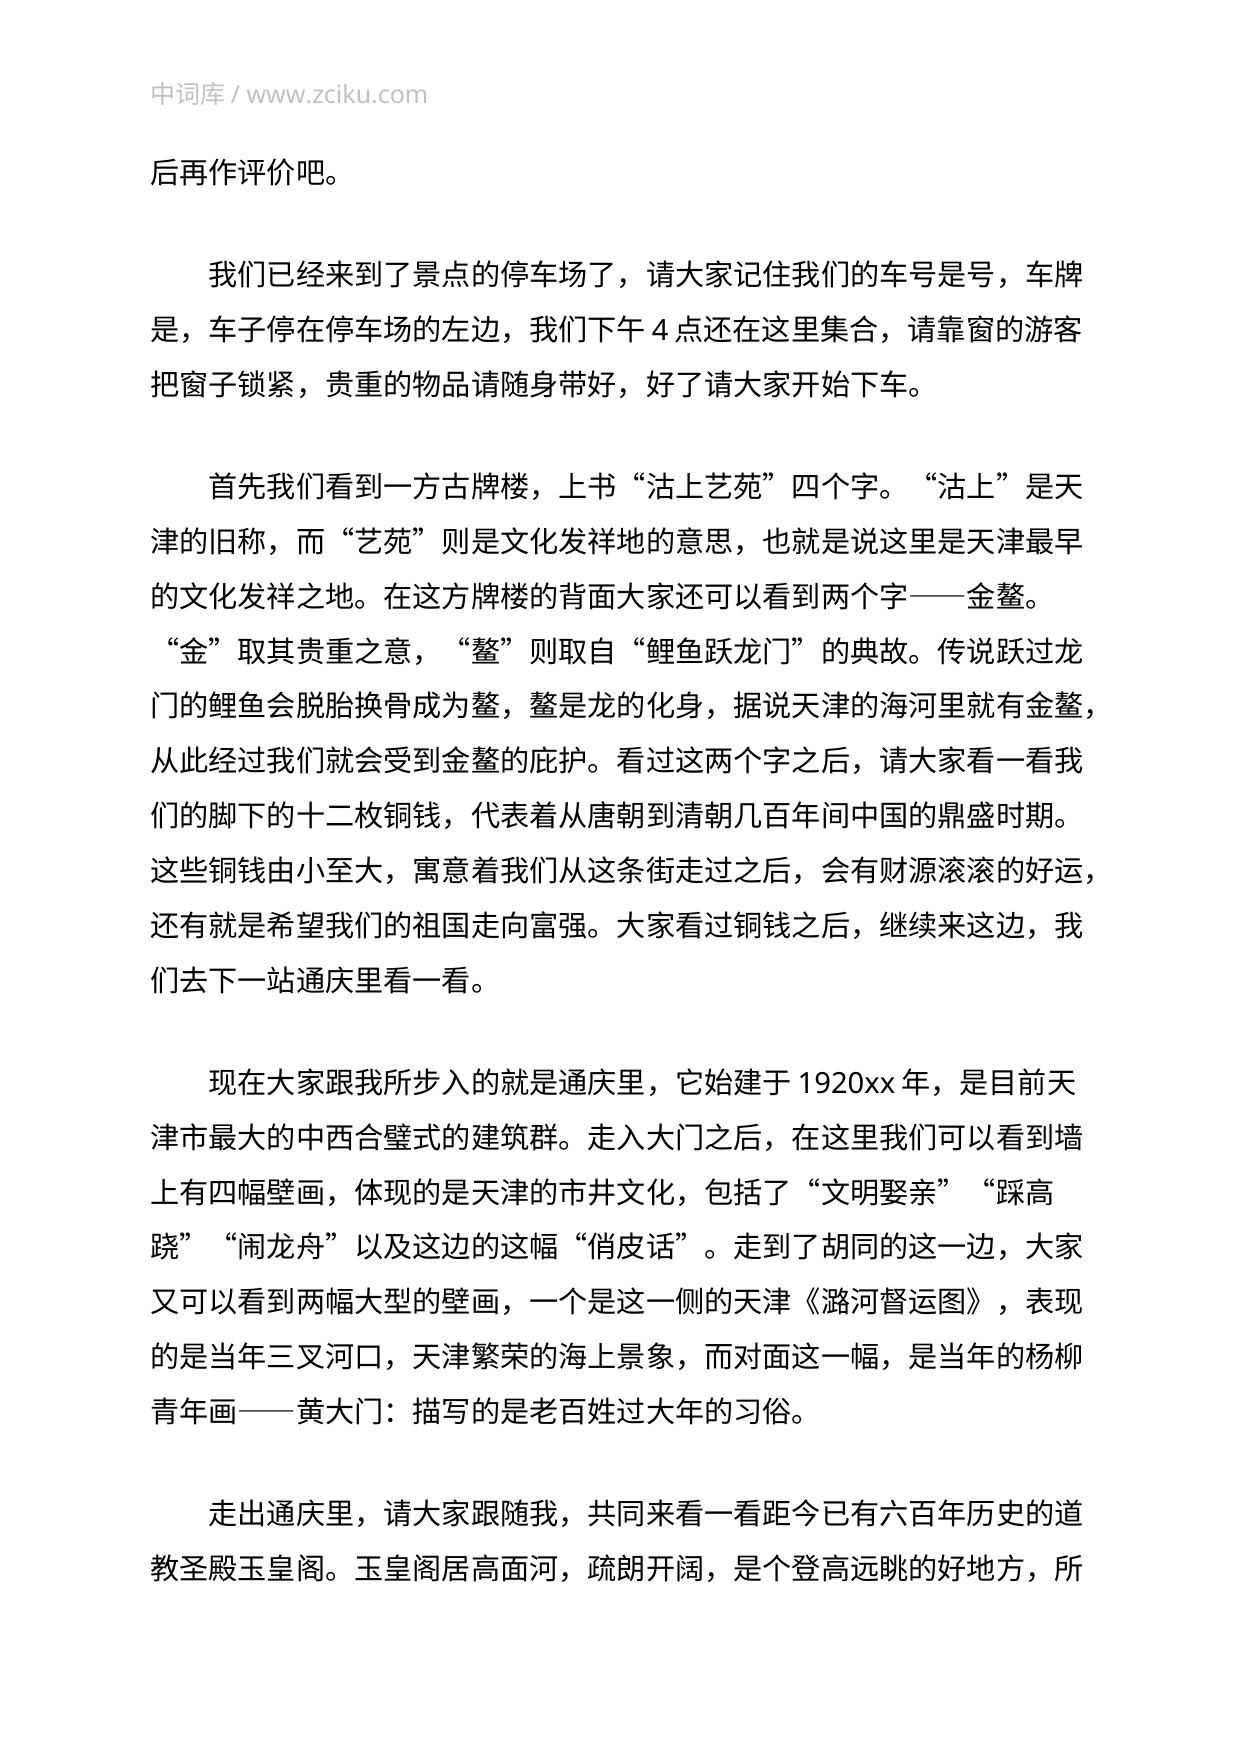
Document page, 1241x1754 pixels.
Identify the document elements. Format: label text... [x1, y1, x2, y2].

text 现在大家跟我所步入的就是通庆里，它始建于1920xx年，是目前天津市最大的中西合璧式的建筑群。走入大门之后，在这里我们可以看到墙上有四幅壁画，体现的是天津的市井文化，包括了“文明娶亲”“踩高跷”“闹龙舟”以及这边的这幅“俏皮话”。走到了胡同的这一边，大家又可以看到两幅大型的壁画，一个是这一侧的天津《潞河督运图》，表现的是当年三叉河口，天津繁荣的海上景象，而对面这一幅，是当年的杨柳青年画——黄大门：描写的是老百姓过大年的习俗。 [150, 1059, 1090, 1431]
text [150, 150, 1090, 192]
text 首先我们看到一方古牌楼，上书“沽上艺苑”四个字。“沽上”是天津的旧称，而“艺苑”则是文化发祥地的意思，也就是说这里是天津最早的文化发祥之地。在这方牌楼的背面大家还可以看到两个字——金鳌。“金”取其贵重之意，“鳌”则取自“鲤鱼跃龙门”的典故。传说跃过龙门的鲤鱼会脱胎换骨成为鳌，鳌是龙的化身，据说天津的海河里就有金鳌，从此经过我们就会受到金鳌的庇护。看过这两个字之后，请大家看一看我们的脚下的十二枚铜钱，代表着从唐朝到清朝几百年间中国的鼎盛时期。这些铜钱由小至大，寓意着我们从这条街走过之后，会有财源滚滚的好运，还有就是希望我们的祖国走向富强。大家看过铜钱之后，继续来这边，我们去下一站通庆里看一看。 [150, 463, 1090, 1000]
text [150, 1491, 1090, 1588]
text 我们已经来到了景点的停车场了，请大家记住我们的车号是号，车牌是，车子停在停车场的左边，我们下午4点还在这里集合，请靠窗的游客把窗子锁紧，贵重的物品请随身带好，好了请大家开始下车。 [150, 252, 1090, 404]
